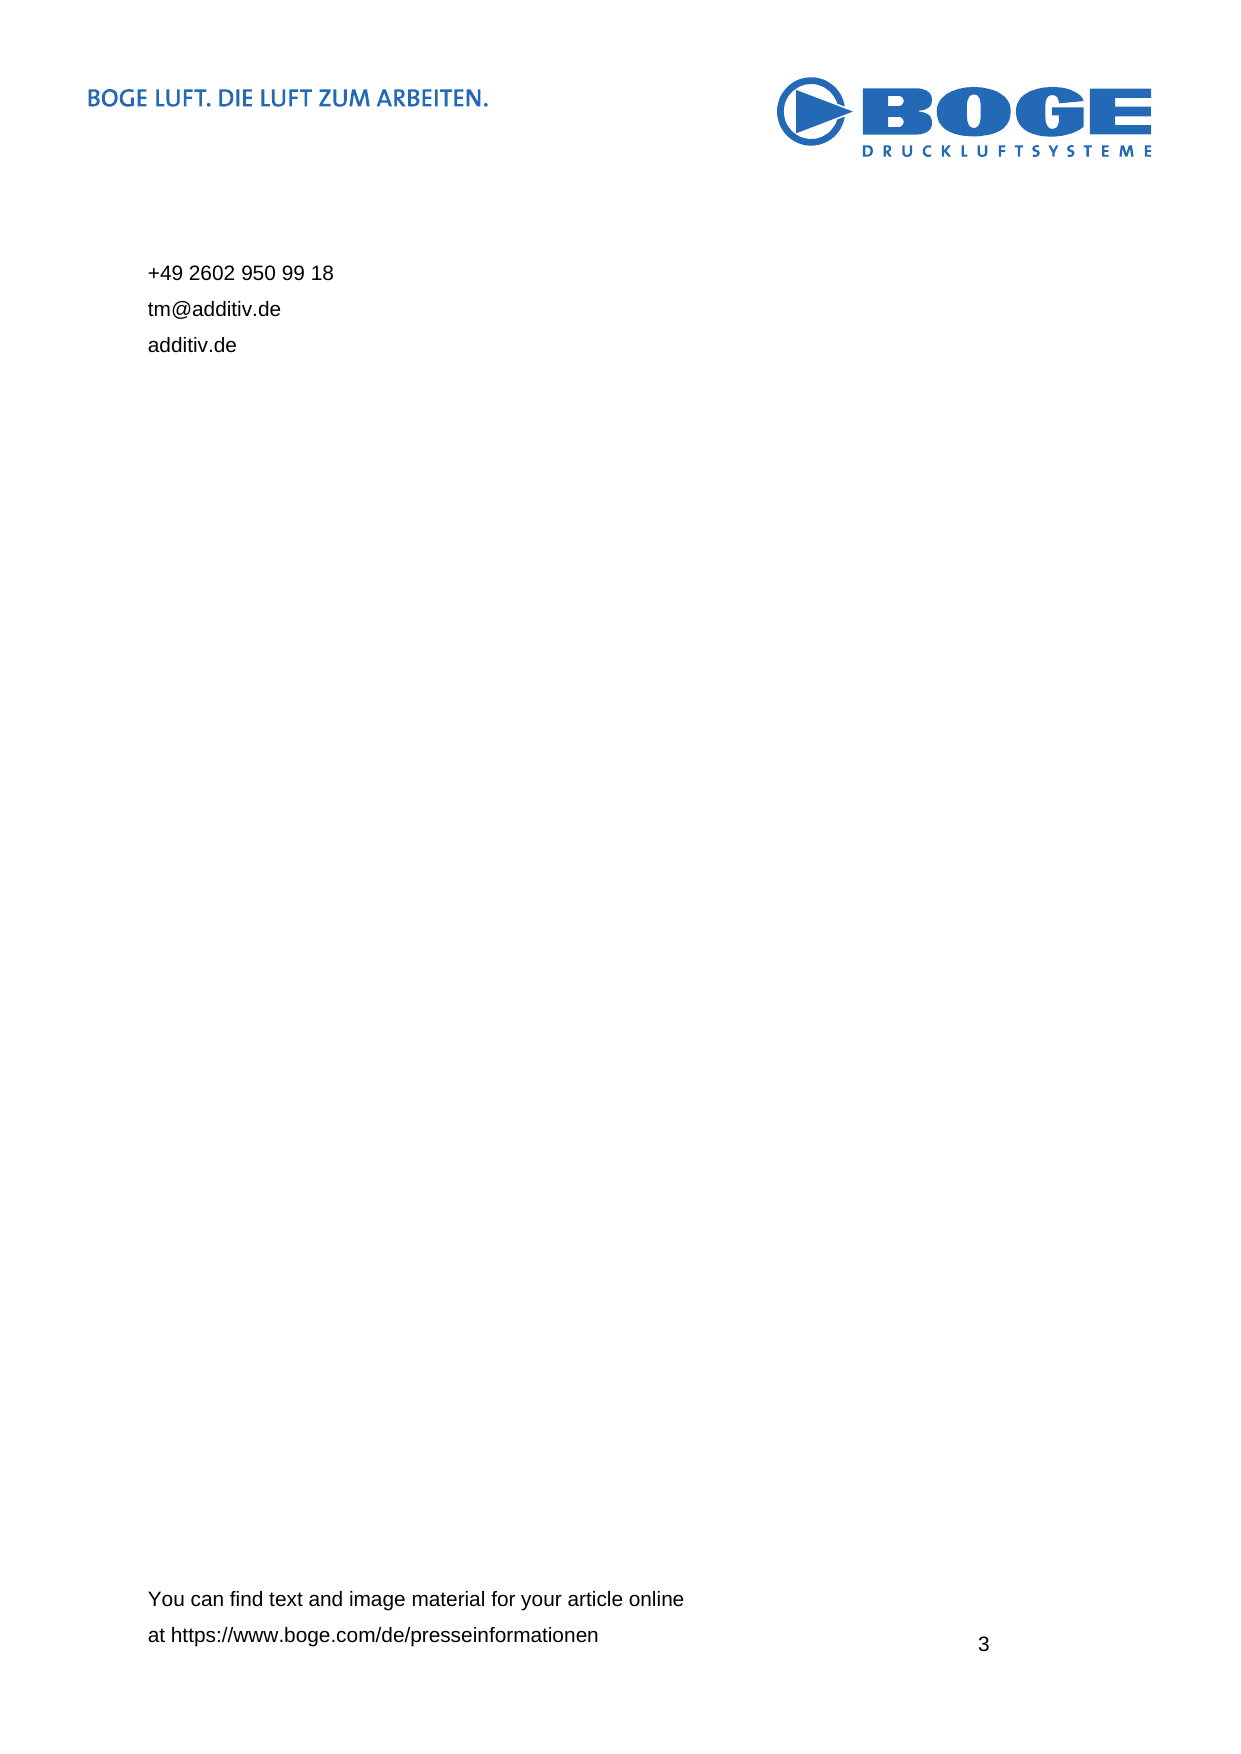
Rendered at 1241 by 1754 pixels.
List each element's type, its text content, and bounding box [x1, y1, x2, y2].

text +49 2602 950 99 18 [148, 261, 1019, 285]
text additiv.de [148, 333, 1019, 357]
text tm@additiv.de [148, 297, 1019, 321]
